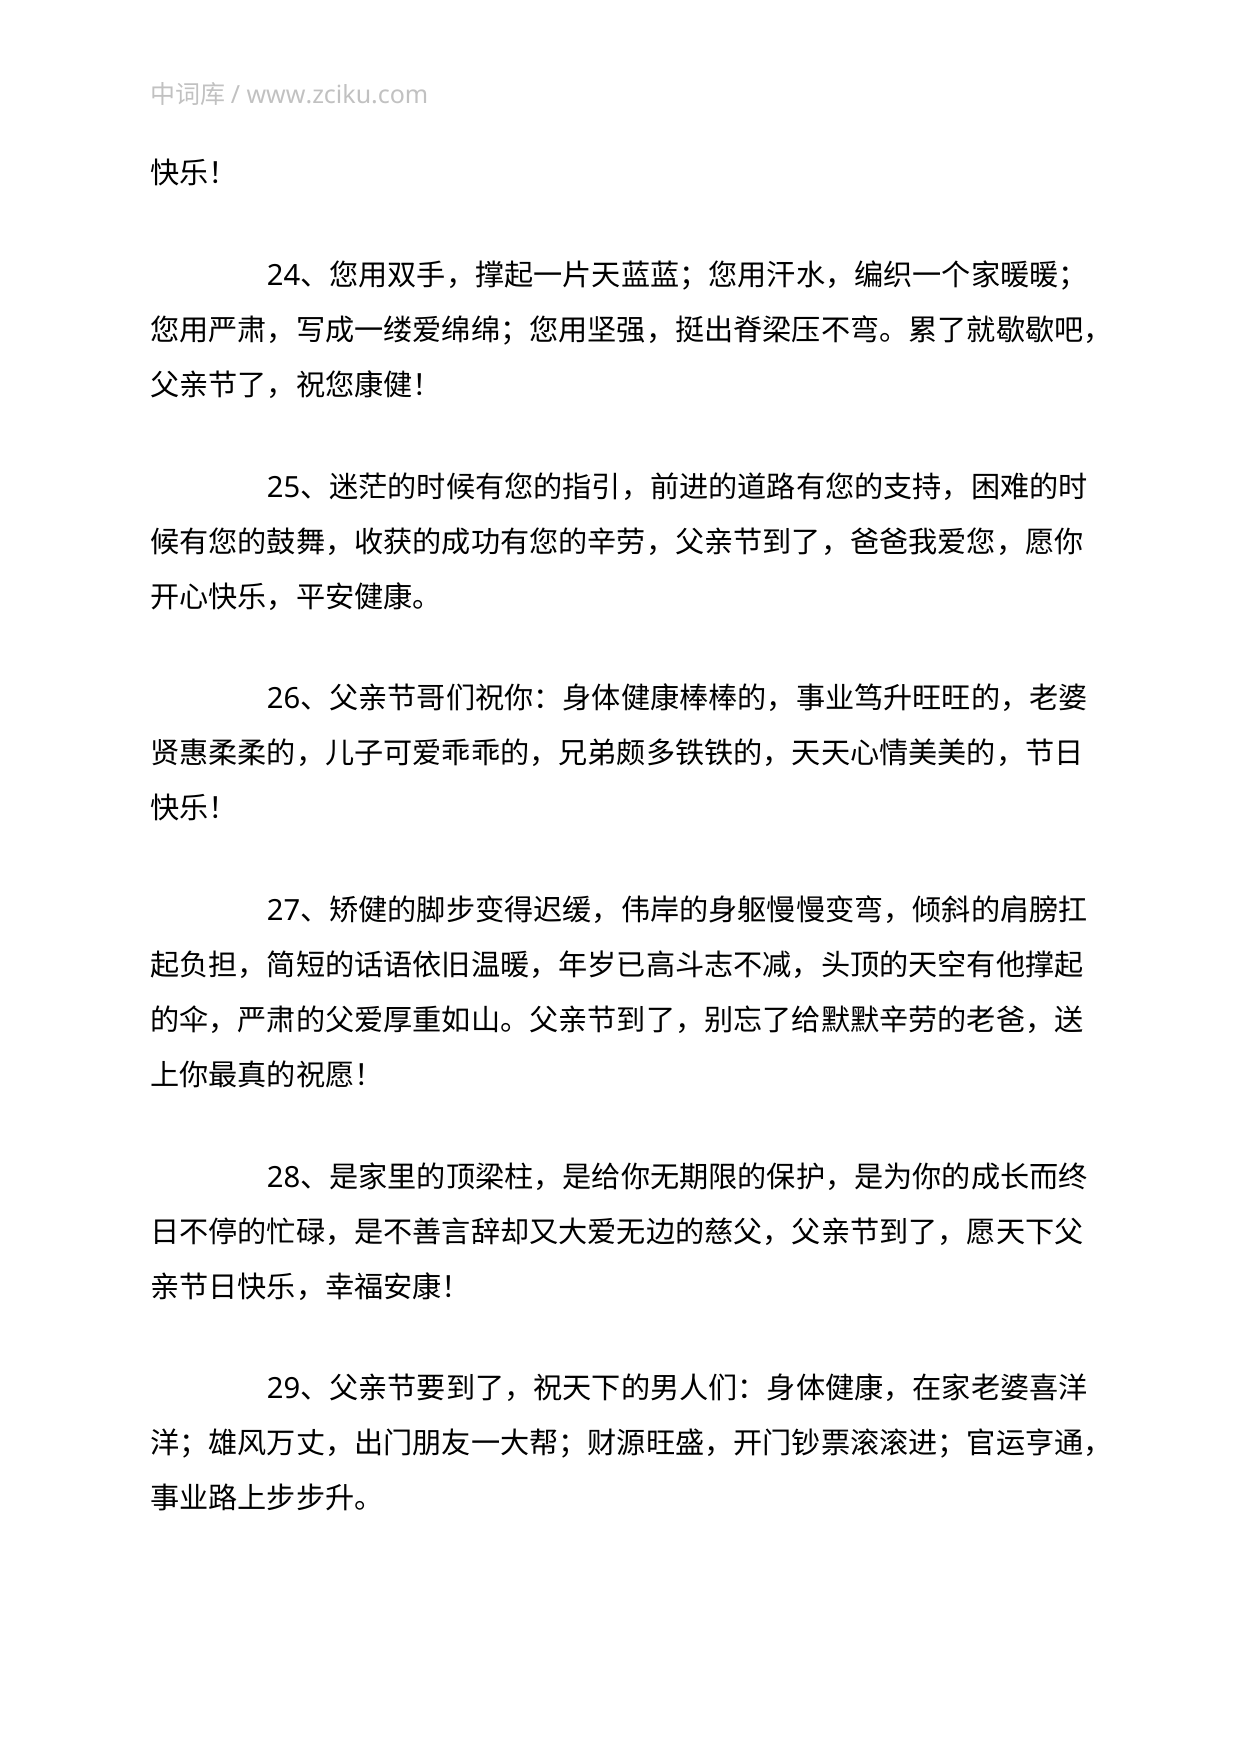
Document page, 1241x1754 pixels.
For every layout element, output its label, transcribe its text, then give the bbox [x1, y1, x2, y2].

text 25、迷茫的时候有您的指引，前进的道路有您的支持，困难的时候有您的鼓舞，收获的成功有您的辛劳，父亲节到了，爸爸我爱您，愿你开心快乐，平安健康。 [150, 463, 1090, 616]
text 29、父亲节要到了，祝天下的男人们：身体健康，在家老婆喜洋洋；雄风万丈，出门朋友一大帮；财源旺盛，开门钞票滚滚进；官运亨通，事业路上步步升。 [150, 1365, 1090, 1517]
text 26、父亲节哥们祝你：身体健康棒棒的，事业笃升旺旺的，老婆贤惠柔柔的，儿子可爱乖乖的，兄弟颇多铁铁的，天天心情美美的，节日快乐！ [150, 675, 1090, 827]
text 28、是家里的顶梁柱，是给你无期限的保护，是为你的成长而终日不停的忙碌，是不善言辞却又大爱无边的慈父，父亲节到了，愿天下父亲节日快乐，幸福安康！ [150, 1153, 1090, 1306]
text 27、矫健的脚步变得迟缓，伟岸的身躯慢慢变弯，倾斜的肩膀扛起负担，简短的话语依旧温暖，年岁已高斗志不减，头顶的天空有他撑起的伞，严肃的父爱厚重如山。父亲节到了，别忘了给默默辛劳的老爸，送上你最真的祝愿！ [150, 887, 1090, 1094]
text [150, 150, 1090, 192]
text 24、您用双手，撑起一片天蓝蓝；您用汗水，编织一个家暖暖；您用严肃，写成一缕爱绵绵；您用坚强，挺出脊梁压不弯。累了就歇歇吧，父亲节了，祝您康健！ [150, 252, 1090, 404]
